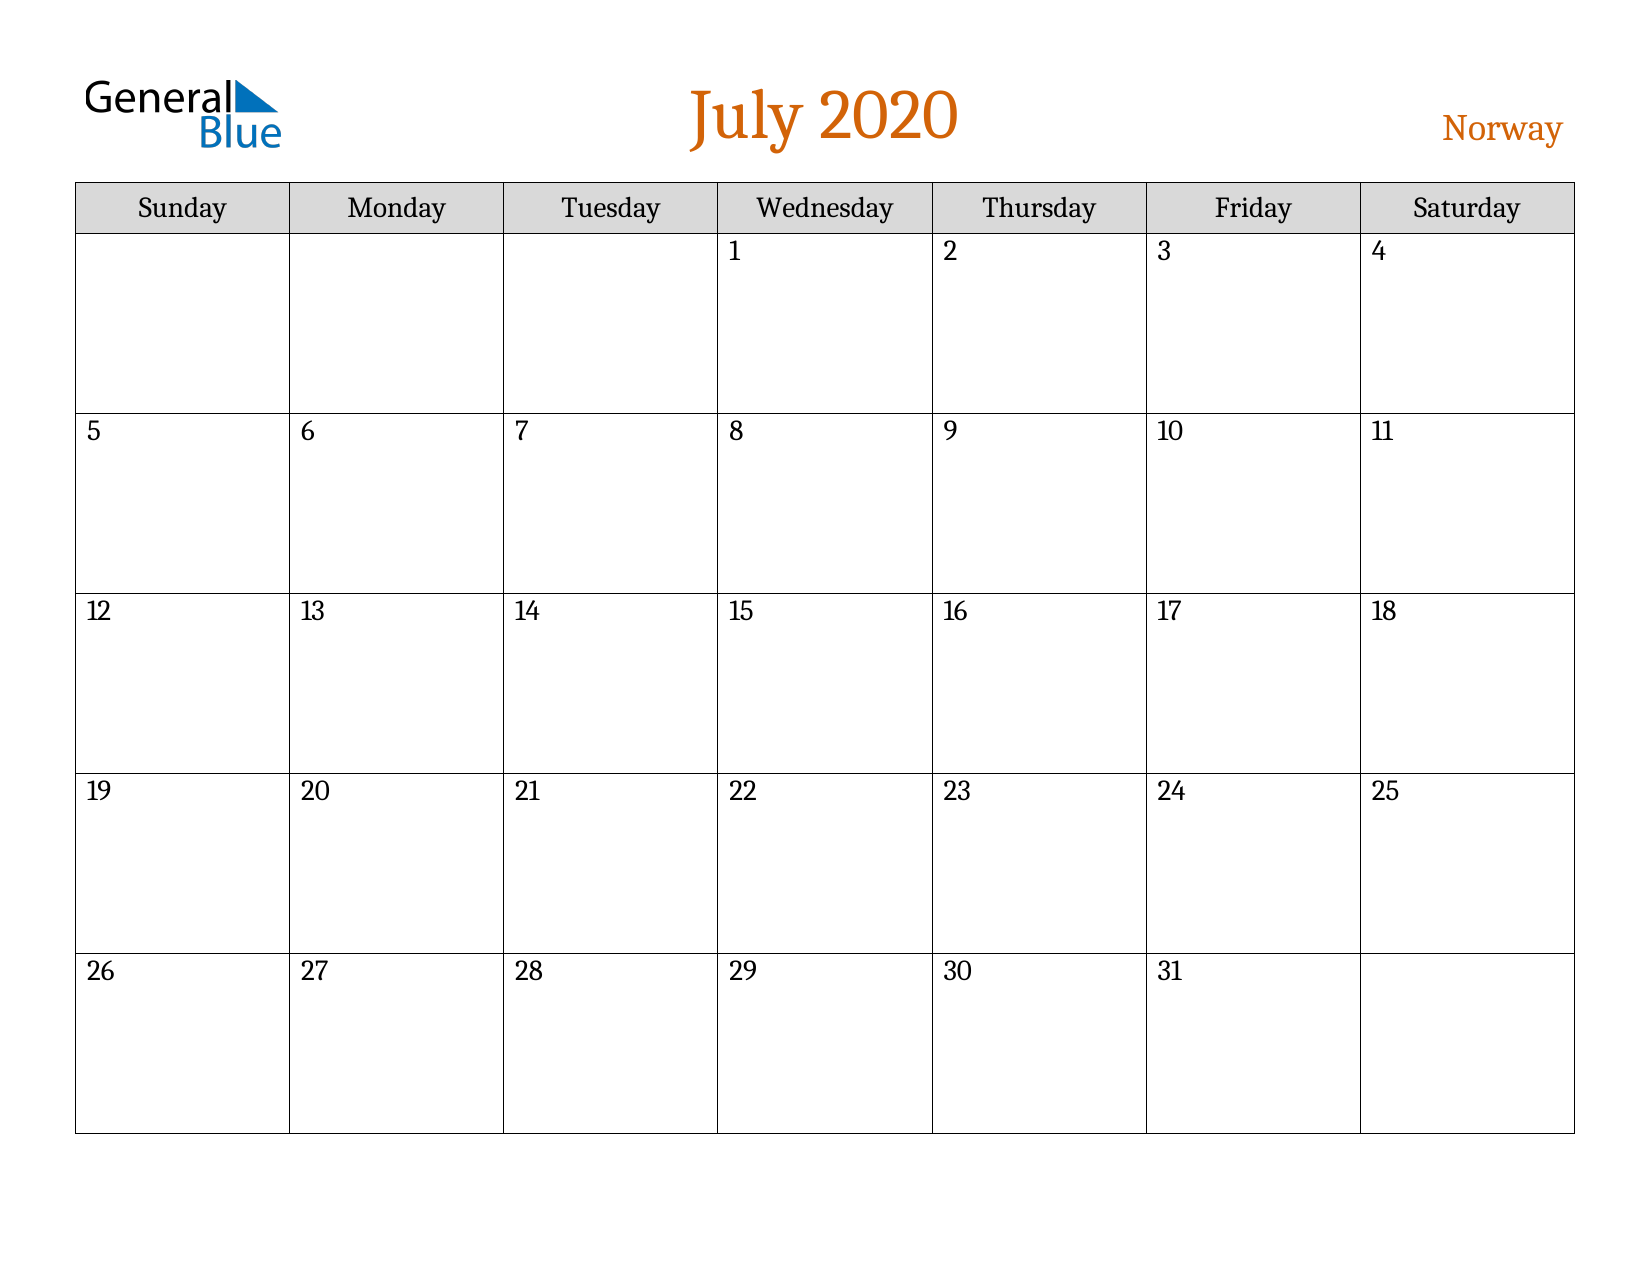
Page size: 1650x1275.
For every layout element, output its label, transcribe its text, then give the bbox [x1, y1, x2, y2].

table_cell 18 [1361, 594, 1574, 630]
table_header [76, 75, 503, 182]
table_cell Thursday [933, 183, 1146, 233]
table_header July 2020 [504, 75, 1146, 182]
table_cell [1361, 954, 1574, 990]
table_cell 7 [504, 414, 717, 450]
table_cell 4 [1361, 234, 1574, 270]
table_cell [718, 450, 932, 593]
table_cell 16 [933, 594, 1146, 630]
table_cell [933, 810, 1146, 953]
table_cell [76, 234, 289, 270]
table_cell 12 [76, 594, 289, 630]
table_cell 30 [933, 954, 1146, 990]
table_cell Wednesday [718, 183, 932, 233]
table_cell [1361, 810, 1574, 953]
table_cell Monday [290, 183, 503, 233]
table_cell 25 [1361, 774, 1574, 810]
table_cell [1147, 990, 1360, 1133]
table_cell [290, 630, 503, 773]
table_cell Friday [1147, 183, 1360, 233]
table_cell 23 [933, 774, 1146, 810]
table_cell 14 [504, 594, 717, 630]
table_cell [933, 270, 1146, 413]
table_cell Sunday [76, 183, 289, 233]
table_cell 28 [504, 954, 717, 990]
table_cell [1361, 630, 1574, 773]
table_cell [1361, 450, 1574, 593]
table_cell [718, 630, 932, 773]
table_cell [1147, 630, 1360, 773]
picture [86, 80, 281, 148]
table_cell 17 [1147, 594, 1360, 630]
table_cell [504, 234, 717, 270]
table_cell 5 [76, 414, 289, 450]
table_cell [76, 810, 289, 953]
table_cell 20 [290, 774, 503, 810]
table_cell 6 [290, 414, 503, 450]
table_cell [933, 450, 1146, 593]
table_cell Saturday [1361, 183, 1574, 233]
table_cell [76, 450, 289, 593]
table_cell [290, 234, 503, 270]
table_cell 31 [1147, 954, 1360, 990]
table_cell [1147, 810, 1360, 953]
table_cell 13 [290, 594, 503, 630]
table_cell 21 [504, 774, 717, 810]
table_cell [1361, 270, 1574, 413]
table_cell [933, 630, 1146, 773]
table_cell 9 [933, 414, 1146, 450]
table_cell [290, 990, 503, 1133]
table_cell 19 [76, 774, 289, 810]
table_cell [76, 990, 289, 1133]
table_cell 2 [933, 234, 1146, 270]
table_cell [504, 990, 717, 1133]
table_cell [290, 270, 503, 413]
table_cell [1147, 450, 1360, 593]
table_cell 11 [1361, 414, 1574, 450]
table_cell [718, 270, 932, 413]
table_cell [504, 630, 717, 773]
table_cell 29 [718, 954, 932, 990]
table_cell 27 [290, 954, 503, 990]
table_cell 3 [1147, 234, 1360, 270]
table_cell 26 [76, 954, 289, 990]
table_header Norway [1146, 75, 1574, 182]
table_cell [718, 990, 932, 1133]
table_cell 24 [1147, 774, 1360, 810]
table_cell [504, 270, 717, 413]
table_cell 15 [718, 594, 932, 630]
table_cell [1147, 270, 1360, 413]
table_cell [504, 450, 717, 593]
table_cell [504, 810, 717, 953]
table_cell 1 [718, 234, 932, 270]
table_cell [290, 450, 503, 593]
table_cell [76, 630, 289, 773]
table_cell Tuesday [504, 183, 717, 233]
table_cell [933, 990, 1146, 1133]
table_cell [290, 810, 503, 953]
table_cell 10 [1147, 414, 1360, 450]
table_cell [718, 810, 932, 953]
table_cell [76, 270, 289, 413]
table_cell 22 [718, 774, 932, 810]
table_cell [1361, 990, 1574, 1133]
table_cell 8 [718, 414, 932, 450]
